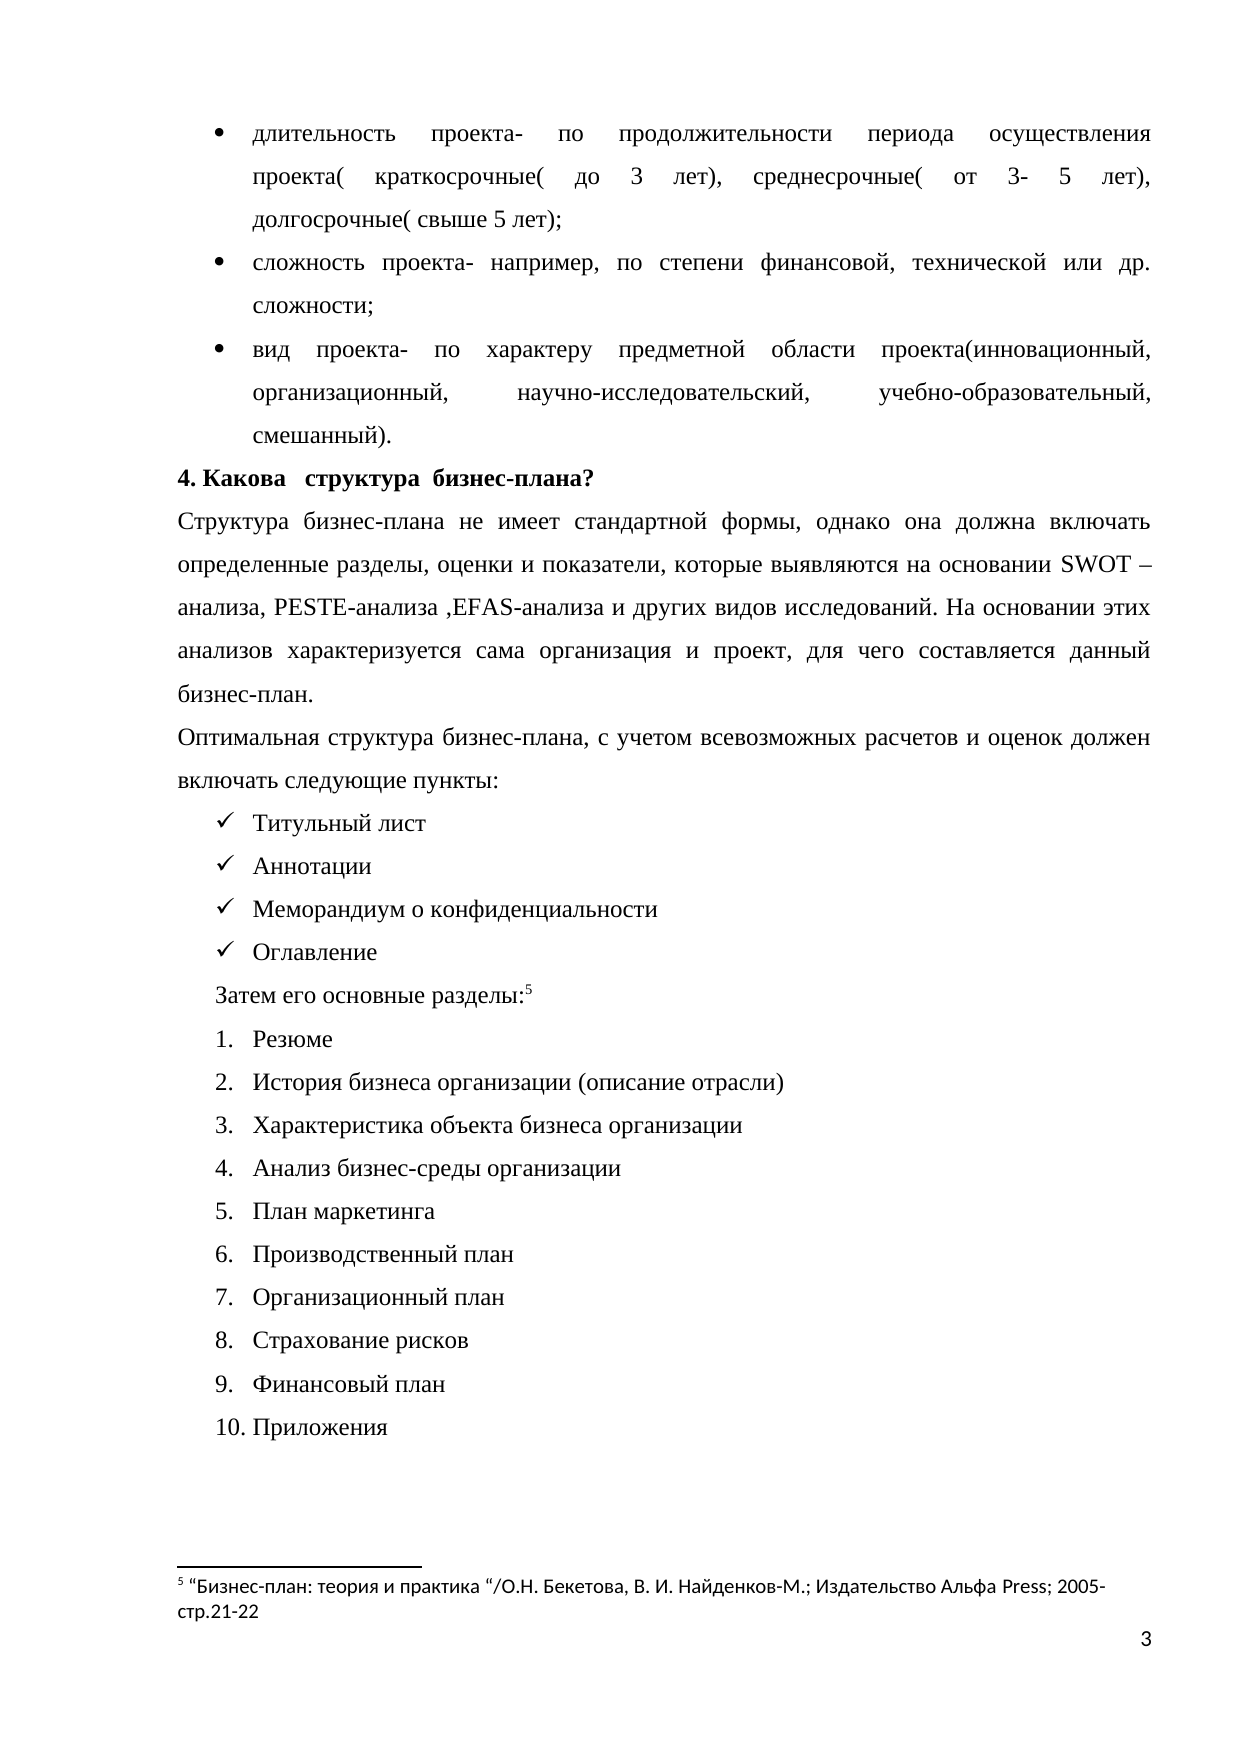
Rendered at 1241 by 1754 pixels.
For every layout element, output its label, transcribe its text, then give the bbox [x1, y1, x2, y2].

list Характеристика объекта бизнеса организации [215, 1110, 1152, 1139]
list Страхование рисков [215, 1326, 1152, 1354]
list Финансовый план [215, 1369, 1152, 1397]
list Аннотации [215, 851, 1152, 880]
list Титульный лист [215, 808, 1152, 837]
list Анализ бизнес-среды организации [215, 1153, 1152, 1182]
list Производственный план [215, 1239, 1152, 1268]
list Меморандиум о конфиденциальности [215, 894, 1152, 923]
list План маркетинга [215, 1196, 1152, 1225]
list сложность проекта- например, по степени финансовой, технической или др. сложности; [215, 247, 1152, 319]
text Оптимальная структура бизнес-плана, с учетом всевозможных расчетов и оценок должен включать следующие пункты: [177, 722, 1152, 794]
list История бизнеса организации (описание отрасли) [215, 1067, 1152, 1096]
list вид проекта- по характеру предметной области проекта(инновационный, организационный, научно-исследовательский, учебно-образовательный, смешанный). [215, 334, 1152, 449]
text Структура бизнес-плана не имеет стандартной формы, однако она должна включать определенные разделы, оценки и показатели, которые выявляются на основании SWOT –анализа, PESTE-анализа ,EFAS-анализа и других видов исследований. На основании этих анализов характеризуется сама организация и проект, для чего составляется данный бизнес-план. [177, 506, 1152, 707]
list Оглавление [215, 937, 1152, 966]
text 4. Какова структура бизнес-плана? [177, 463, 1152, 492]
list Резюме [215, 1024, 1152, 1052]
list Организационный план [215, 1282, 1152, 1311]
list Приложения [215, 1412, 1152, 1441]
list длительность проекта- по продолжительности периода осуществления проекта( краткосрочные( до 3 лет), среднесрочные( от 3- 5 лет), долгосрочные( свыше 5 лет); [215, 118, 1152, 233]
text Затем его основные разделы: [215, 981, 1152, 1009]
